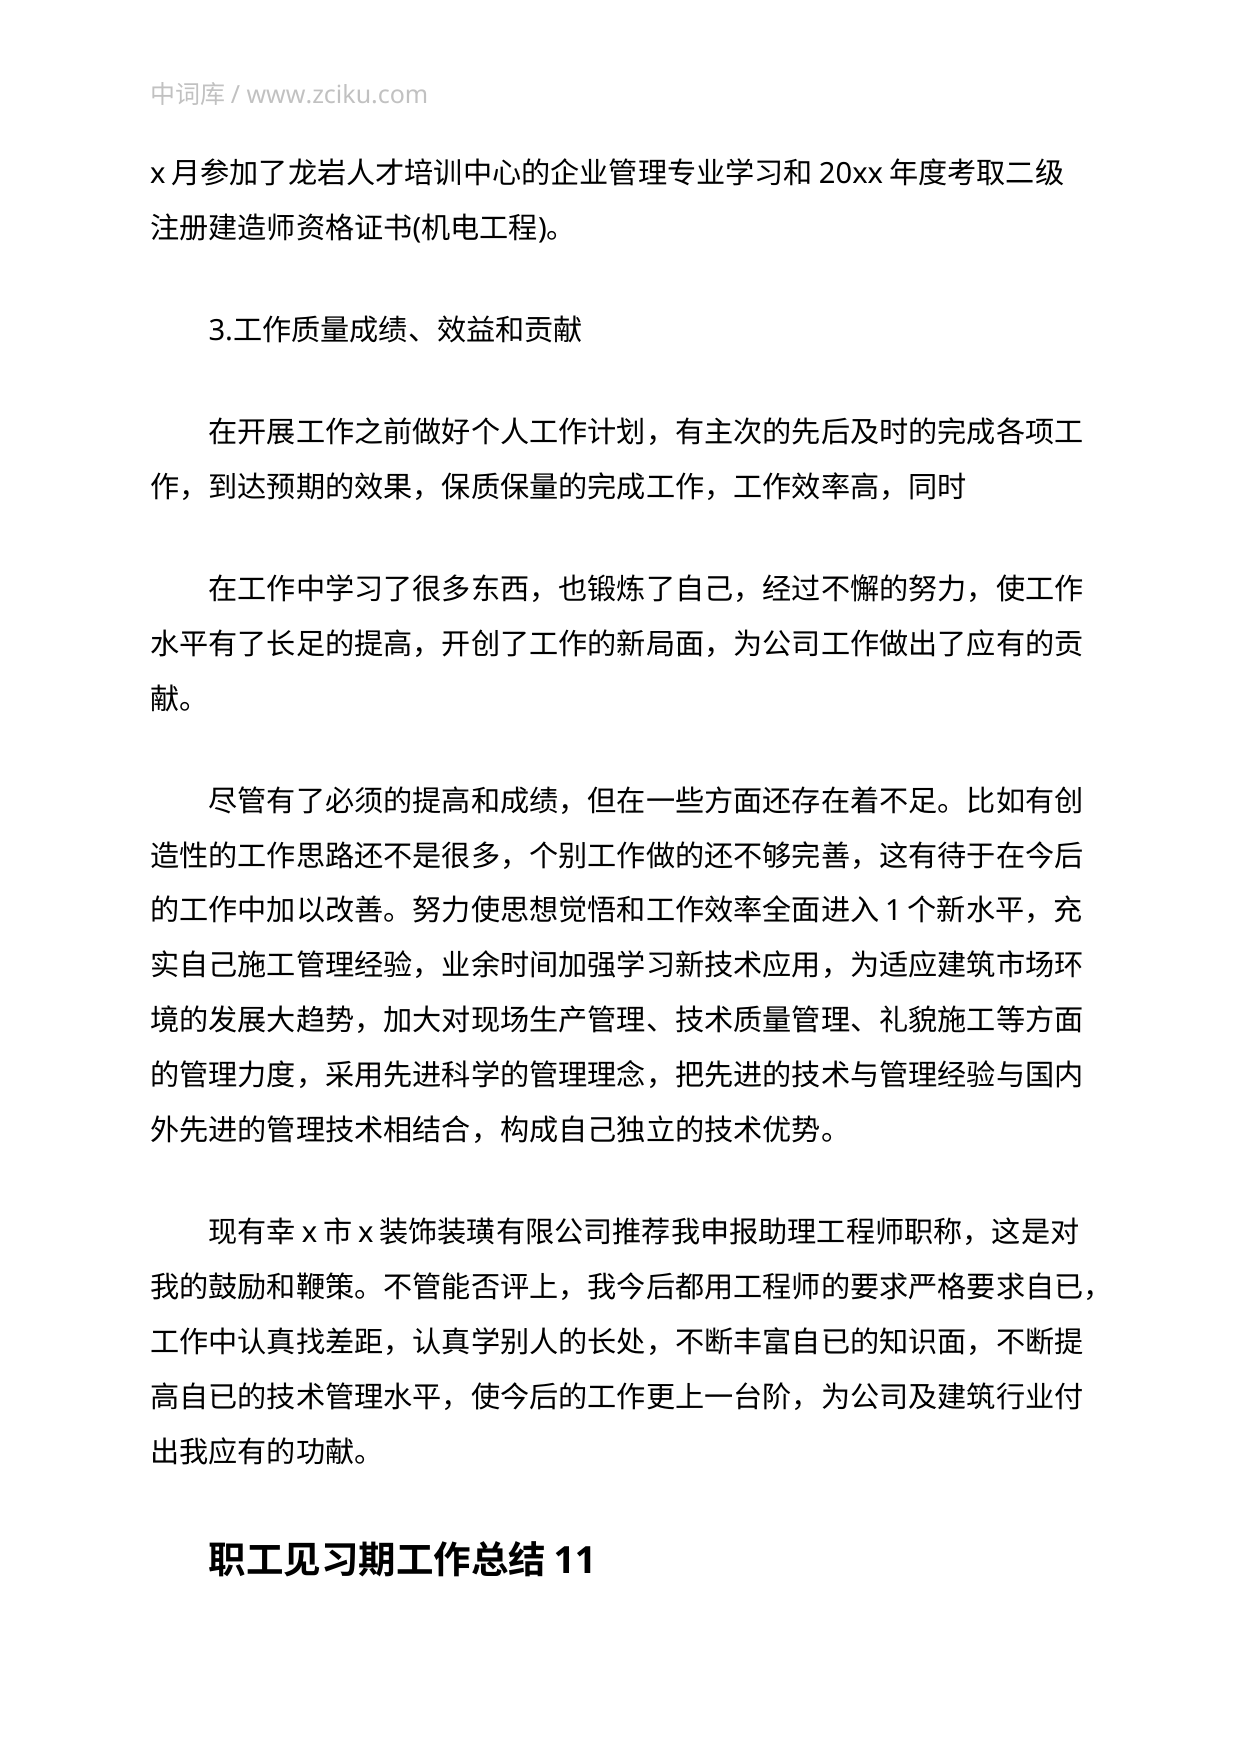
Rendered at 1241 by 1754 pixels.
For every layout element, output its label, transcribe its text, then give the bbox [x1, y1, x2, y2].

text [150, 150, 1090, 247]
text 3.工作质量成绩、效益和贡献 [150, 307, 1090, 349]
text 尽管有了必须的提高和成绩，但在一些方面还存在着不足。比如有创造性的工作思路还不是很多，个别工作做的还不够完善，这有待于在今后的工作中加以改善。努力使思想觉悟和工作效率全面进入1个新水平，充实自己施工管理经验，业余时间加强学习新技术应用，为适应建筑市场环境的发展大趋势，加大对现场生产管理、技术质量管理、礼貌施工等方面的管理力度，采用先进科学的管理理念，把先进的技术与管理经验与国内外先进的管理技术相结合，构成自己独立的技术优势。 [150, 777, 1090, 1149]
text 现有幸x市x装饰装璜有限公司推荐我申报助理工程师职称，这是对我的鼓励和鞭策。不管能否评上，我今后都用工程师的要求严格要求自已，工作中认真找差距，认真学别人的长处，不断丰富自已的知识面，不断提高自已的技术管理水平，使今后的工作更上一台阶，为公司及建筑行业付出我应有的功献。 [150, 1208, 1090, 1470]
text 在工作中学习了很多东西，也锻炼了自己，经过不懈的努力，使工作水平有了长足的提高，开创了工作的新局面，为公司工作做出了应有的贡献。 [150, 566, 1090, 718]
text 职工见习期工作总结11 [150, 1530, 1090, 1584]
text 在开展工作之前做好个人工作计划，有主次的先后及时的完成各项工作，到达预期的效果，保质保量的完成工作，工作效率高，同时 [150, 409, 1090, 506]
